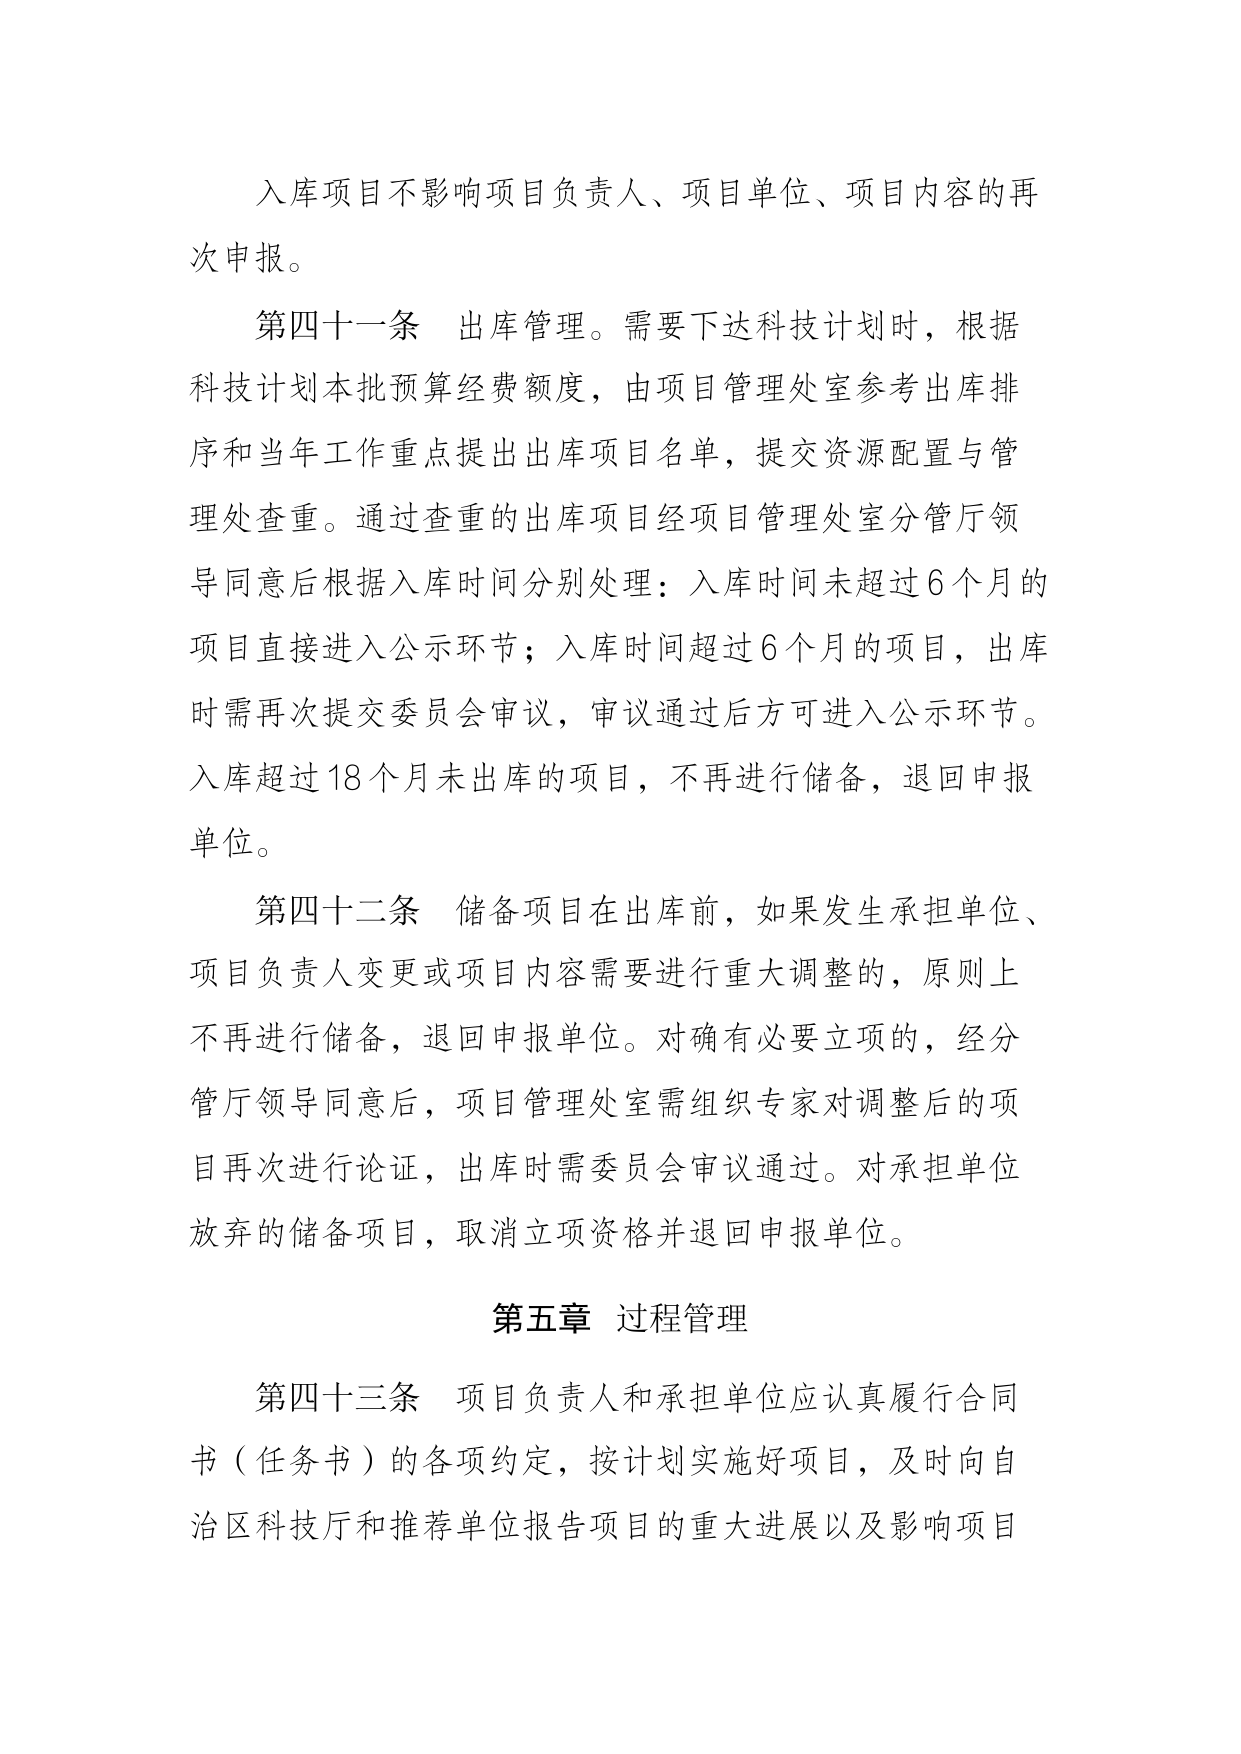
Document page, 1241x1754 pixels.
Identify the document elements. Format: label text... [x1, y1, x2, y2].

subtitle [187, 1364, 1053, 1559]
subtitle 第四十一条 出库管理。需要下达科技计划时，根据科技计划本批预算经费额度，由项目管理处室参考出库排序和当年工作重点提出出库项目名单，提交资源配置与管理处查重。通过查重的出库项目经项目管理处室分管厅领导同意后根据入库时间分别处理：入库时间未超过6个月的项目直接进入公示环节；入库时间超过6个月的项目，出库时需再次提交委员会审议，审议通过后方可进入公示环节。入库超过18个月未出库的项目，不再进行储备，退回申报单位。 [187, 292, 1053, 877]
text 入库项目不影响项目负责人、项目单位、项目内容的再次申报。 [187, 162, 1053, 292]
subtitle 第五章 过程管理 [187, 1283, 1053, 1348]
subtitle 第四十二条 储备项目在出库前，如果发生承担单位、项目负责人变更或项目内容需要进行重大调整的，原则上不再进行储备，退回申报单位。对确有必要立项的，经分管厅领导同意后，项目管理处室需组织专家对调整后的项目再次进行论证，出库时需委员会审议通过。对承担单位放弃的储备项目，取消立项资格并退回申报单位。 [187, 877, 1053, 1267]
